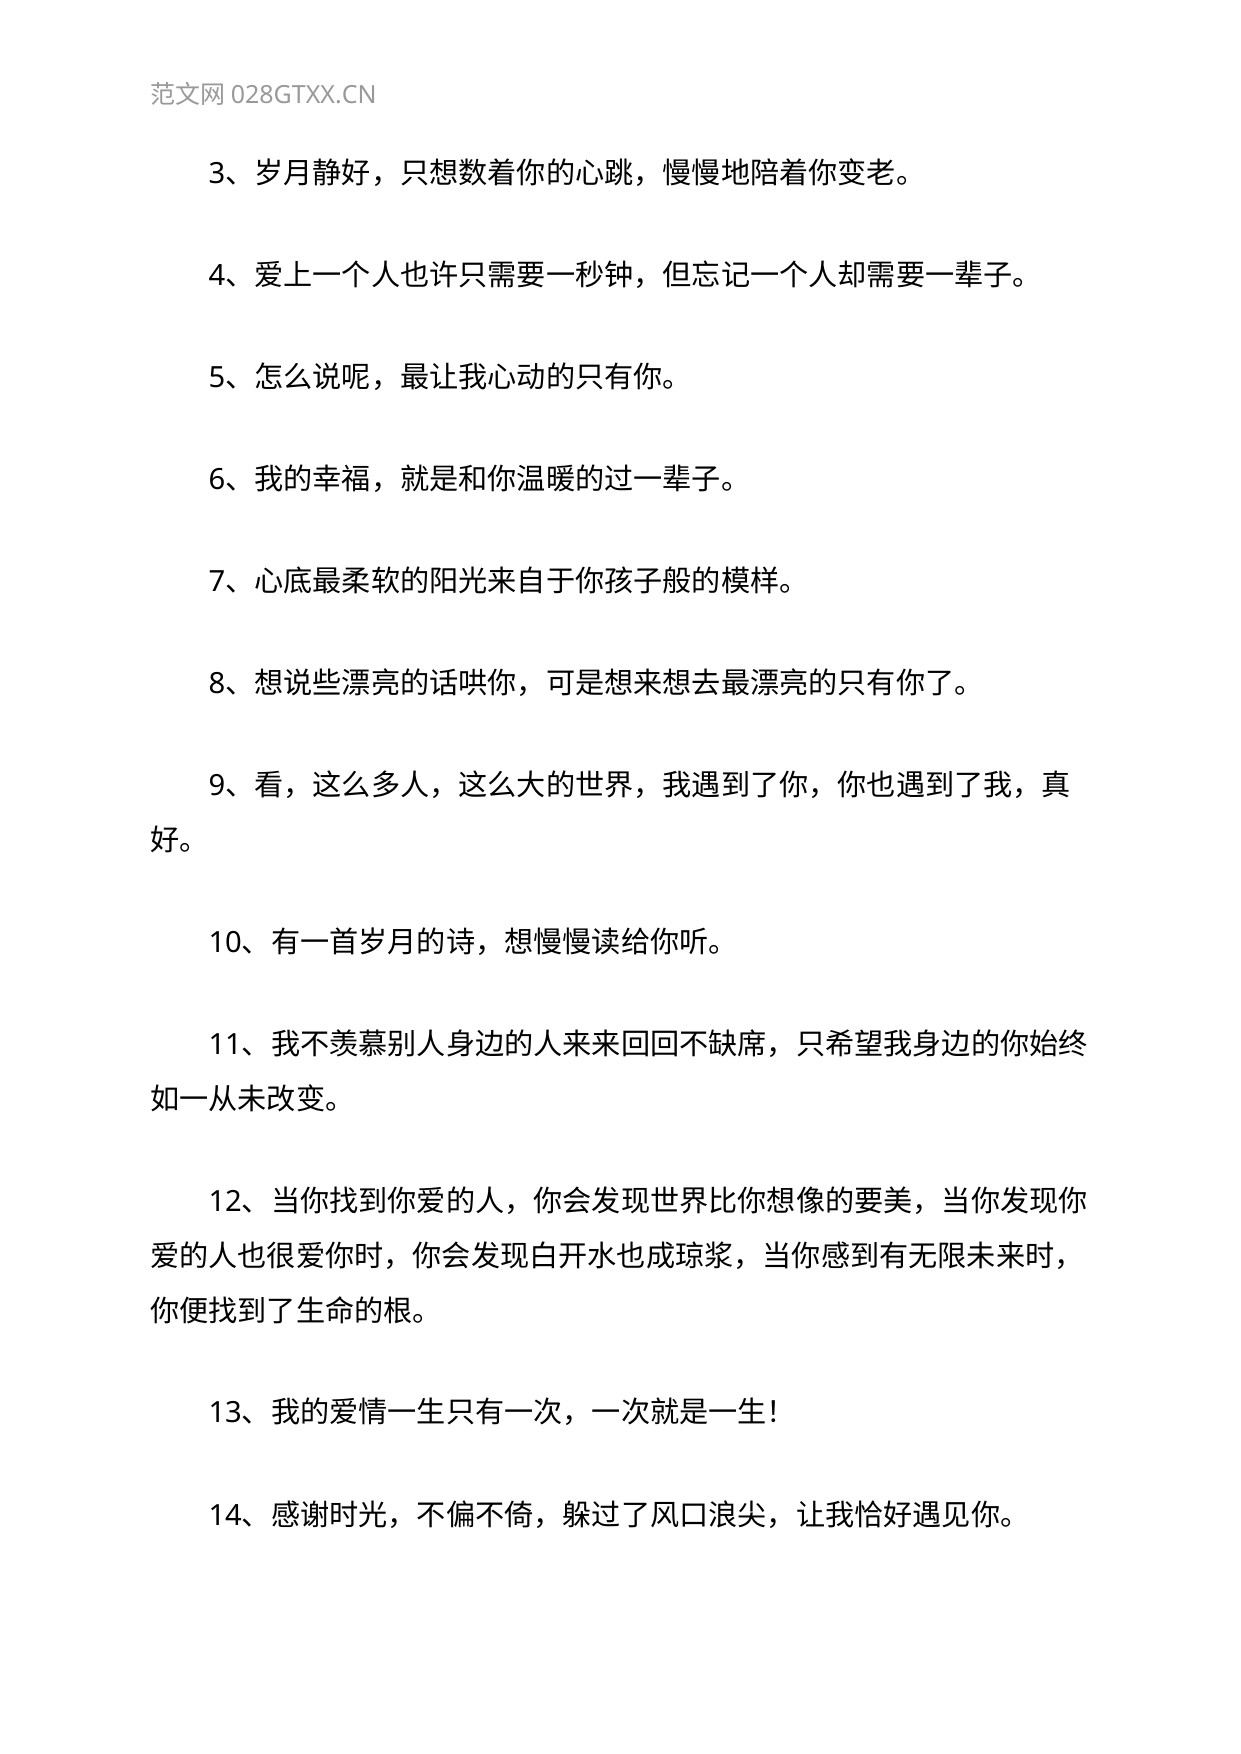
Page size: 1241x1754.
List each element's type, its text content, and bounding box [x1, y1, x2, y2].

text 4、爱上一个人也许只需要一秒钟，但忘记一个人却需要一辈子。 [150, 252, 1090, 294]
text 14、感谢时光，不偏不倚，躲过了风口浪尖，让我恰好遇见你。 [150, 1491, 1090, 1533]
text 13、我的爱情一生只有一次，一次就是一生！ [150, 1389, 1090, 1431]
text 6、我的幸福，就是和你温暖的过一辈子。 [150, 456, 1090, 498]
text 10、有一首岁月的诗，想慢慢读给你听。 [150, 919, 1090, 961]
text 3、岁月静好，只想数着你的心跳，慢慢地陪着你变老。 [150, 150, 1090, 192]
text 9、看，这么多人，这么大的世界，我遇到了你，你也遇到了我，真好。 [150, 762, 1090, 859]
text 7、心底最柔软的阳光来自于你孩子般的模样。 [150, 558, 1090, 600]
text 8、想说些漂亮的话哄你，可是想来想去最漂亮的只有你了。 [150, 660, 1090, 702]
text 5、怎么说呢，最让我心动的只有你。 [150, 354, 1090, 396]
text 11、我不羡慕别人身边的人来来回回不缺席，只希望我身边的你始终如一从未改变。 [150, 1021, 1090, 1118]
text 12、当你找到你爱的人，你会发现世界比你想像的要美，当你发现你爱的人也很爱你时，你会发现白开水也成琼浆，当你感到有无限未来时，你便找到了生命的根。 [150, 1177, 1090, 1329]
